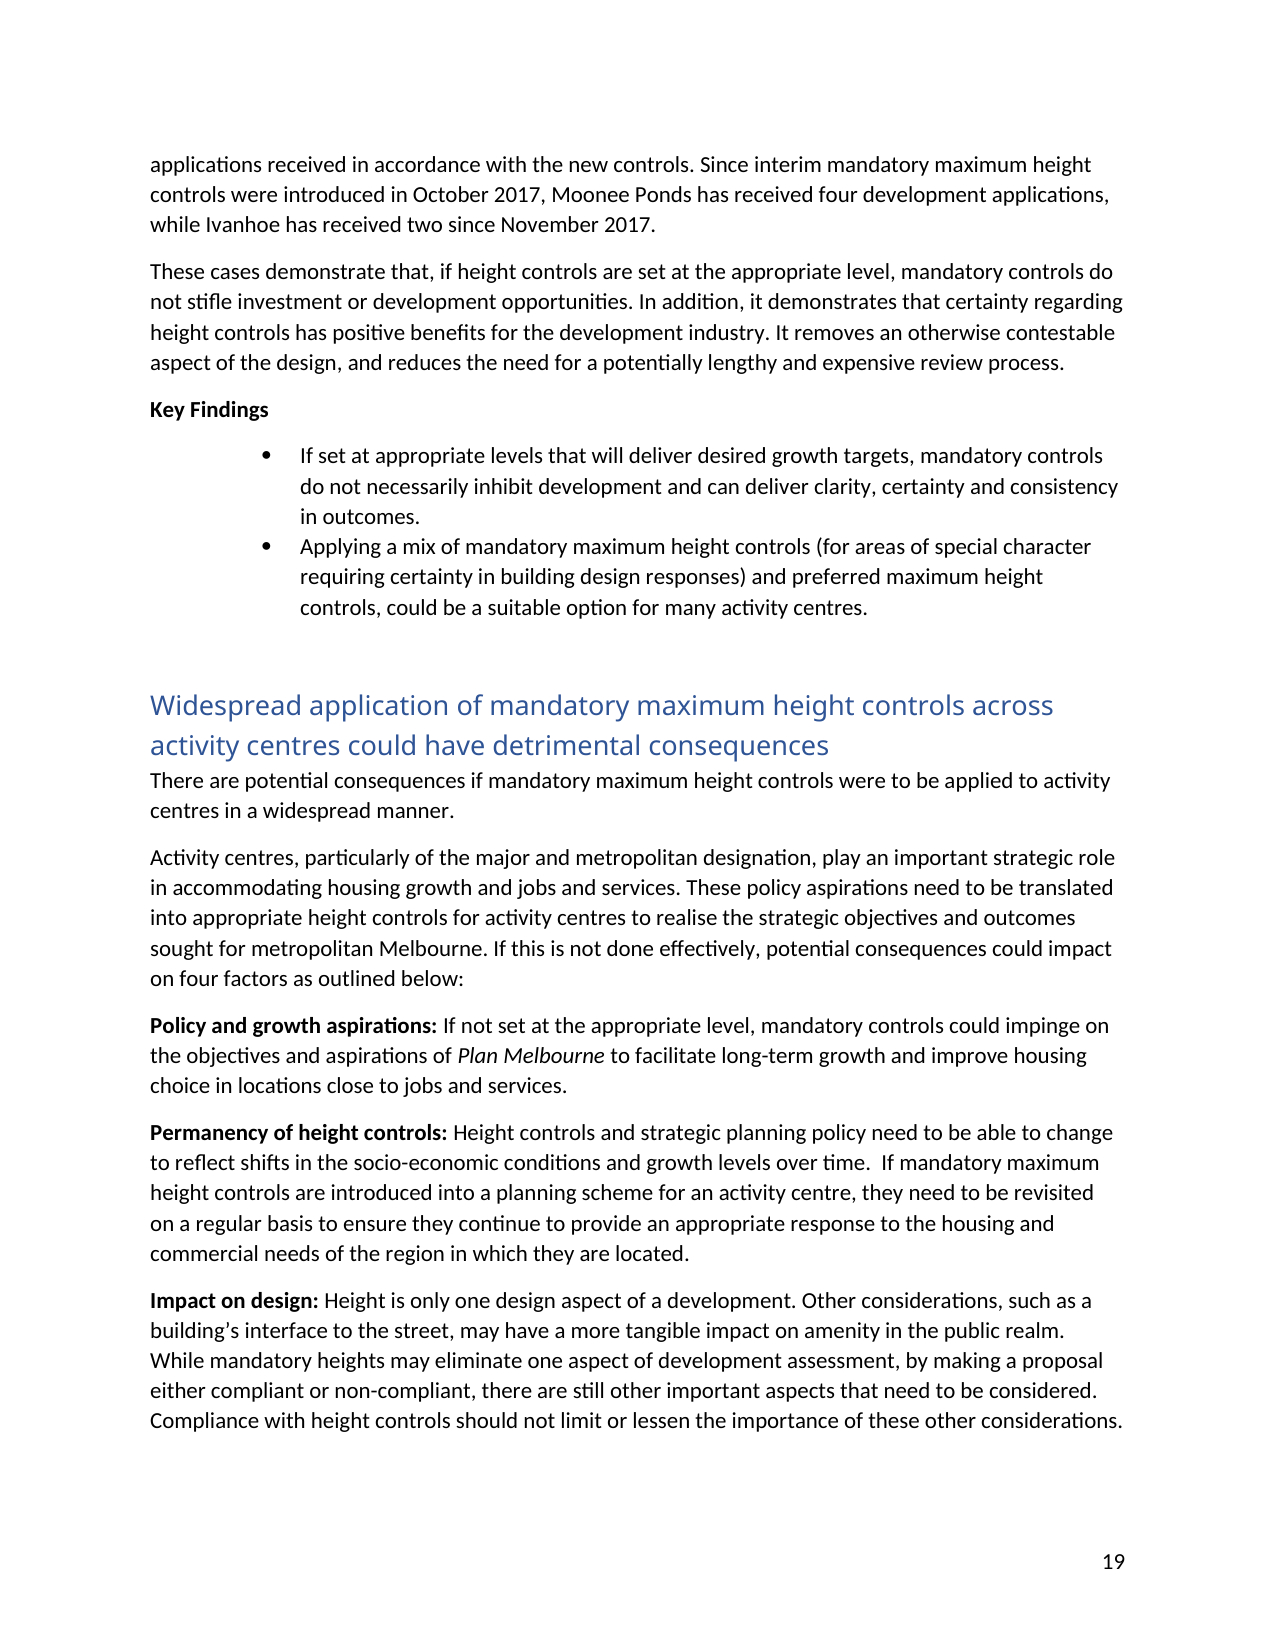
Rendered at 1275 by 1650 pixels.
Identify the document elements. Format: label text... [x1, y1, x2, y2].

subtitle Widespread application of mandatory maximum height controls across activity centres could have detrimental consequences [150, 686, 1125, 763]
text These cases demonstrate that, if height controls are set at the appropriate level, mandatory controls do not stifle investment or development opportunities. In addition, it demonstrates that certainty regarding height controls has positive benefits for the development industry. It removes an otherwise contestable aspect of the design, and reduces the need for a potentially lengthy and expensive review process. [150, 257, 1125, 376]
list If set at appropriate levels that will deliver desired growth targets, mandatory controls do not necessarily inhibit development and can deliver clarity, certainty and consistency in outcomes. [262, 442, 1125, 530]
text Key Findings [150, 395, 1125, 423]
list Applying a mix of mandatory maximum height controls (for areas of special character requiring certainty in building design responses) and preferred maximum height controls, could be a suitable option for many activity centres. [262, 532, 1125, 621]
text Impact on design: Height is only one design aspect of a development. Other considerations, such as a building’s interface to the street, may have a more tangible impact on amenity in the public realm. While mandatory heights may eliminate one aspect of development assessment, by making a proposal either compliant or non-compliant, there are still other important aspects that need to be considered. Compliance with height controls should not limit or lessen the importance of these other considerations. [150, 1286, 1125, 1435]
text Policy and growth aspirations: If not set at the appropriate level, mandatory controls could impinge on the objectives and aspirations of Plan Melbourne to facilitate long-term growth and improve housing choice in locations close to jobs and services. [150, 1011, 1125, 1099]
text There are potential consequences if mandatory maximum height controls were to be applied to activity centres in a widespread manner. [150, 766, 1125, 824]
text Activity centres, particularly of the major and metropolitan designation, play an important strategic role in accommodating housing growth and jobs and services. These policy aspirations need to be translated into appropriate height controls for activity centres to realise the strategic objectives and outcomes sought for metropolitan Melbourne. If this is not done effectively, potential consequences could impact on four factors as outlined below: [150, 843, 1125, 992]
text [150, 150, 1125, 238]
text Permanency of height controls: Height controls and strategic planning policy need to be able to change to reflect shifts in the socio-economic conditions and growth levels over time. If mandatory maximum height controls are introduced into a planning scheme for an activity centre, they need to be revisited on a regular basis to ensure they continue to provide an appropriate response to the housing and commercial needs of the region in which they are located. [150, 1118, 1125, 1267]
